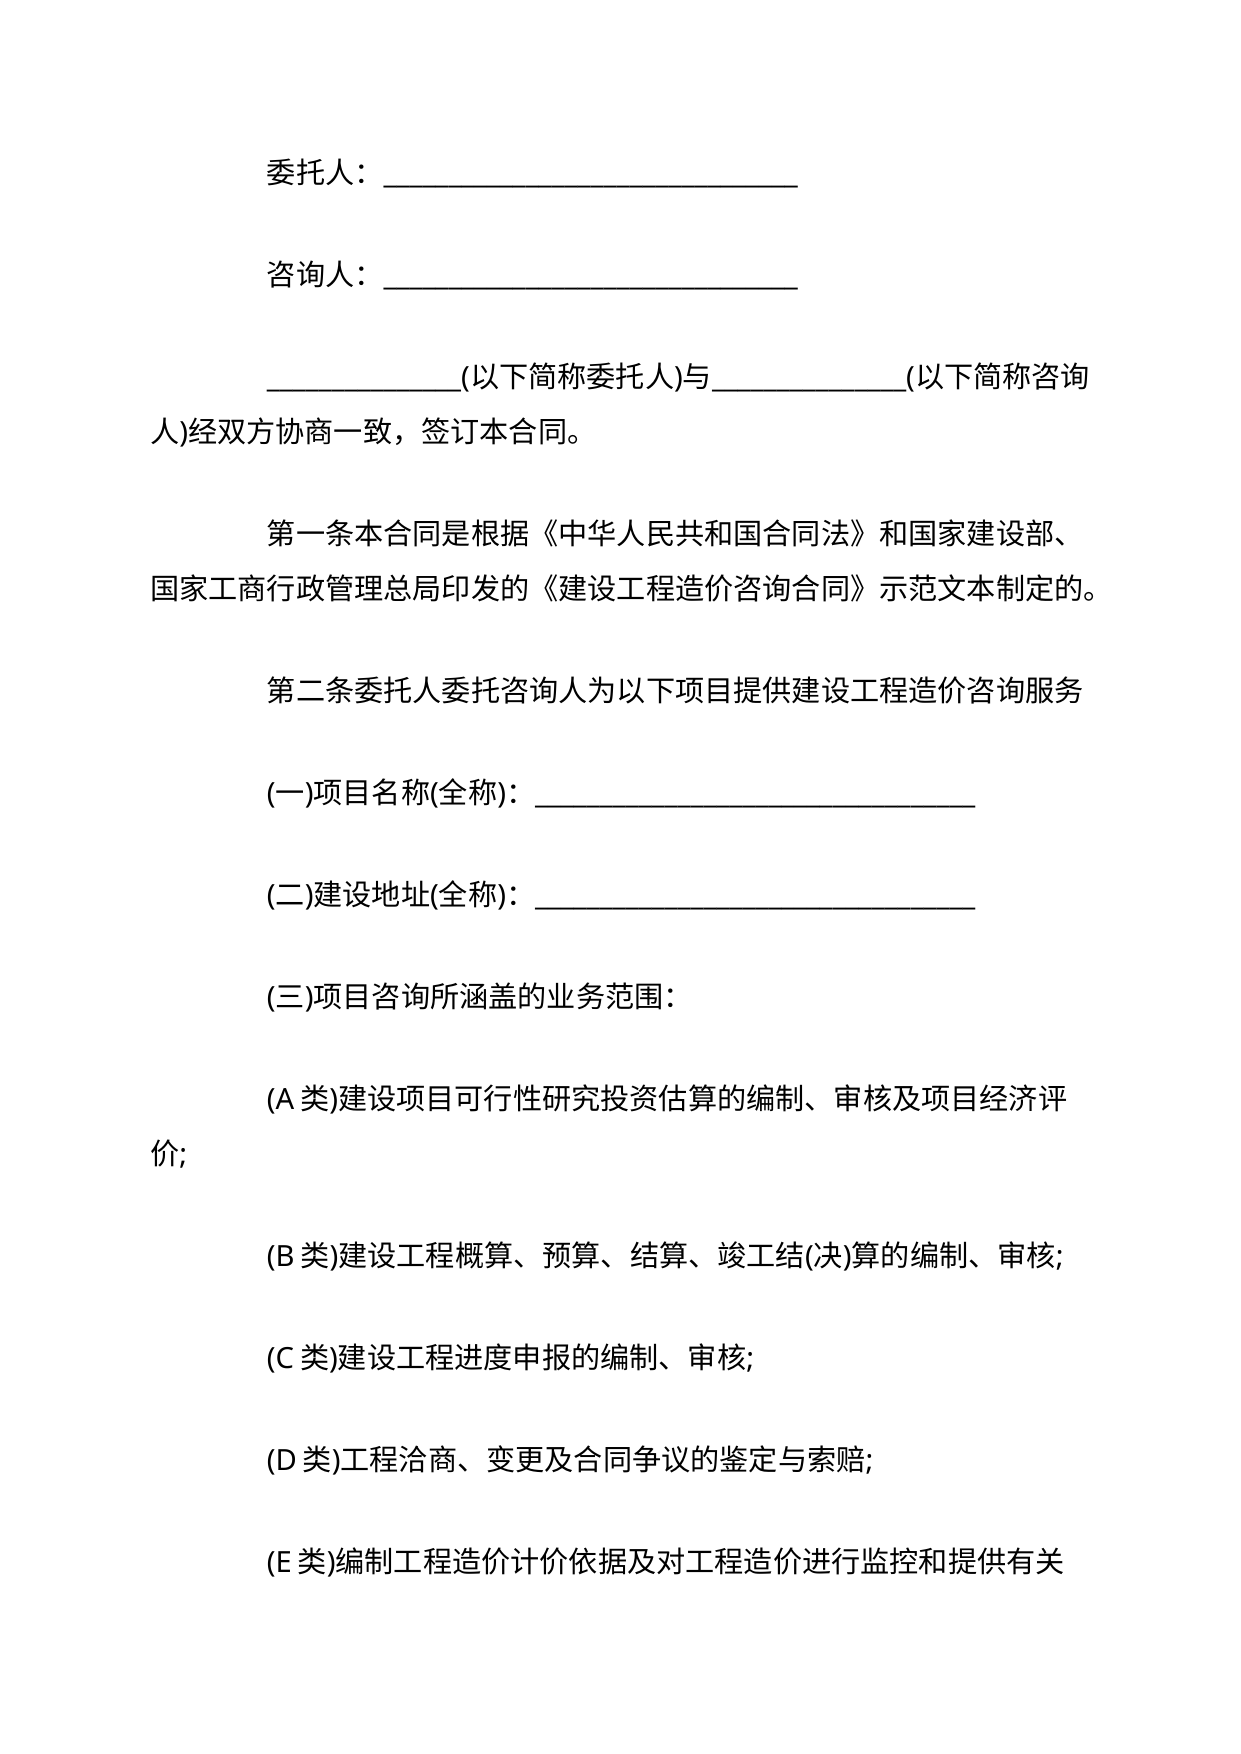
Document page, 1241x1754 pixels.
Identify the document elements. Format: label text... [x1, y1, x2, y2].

text (二)建设地址(全称)：__________________________________ [150, 871, 1090, 914]
text (三)项目咨询所涵盖的业务范围： [150, 973, 1090, 1016]
text 第二条委托人委托咨询人为以下项目提供建设工程造价咨询服务 [150, 668, 1090, 710]
text 咨询人：________________________________ [150, 252, 1090, 294]
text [150, 1538, 1090, 1581]
text (D类)工程洽商、变更及合同争议的鉴定与索赔; [150, 1436, 1090, 1479]
text _______________(以下简称委托人)与_______________(以下简称咨询人)经双方协商一致，签订本合同。 [150, 354, 1090, 451]
text (C类)建设工程进度申报的编制、审核; [150, 1334, 1090, 1377]
text (一)项目名称(全称)：__________________________________ [150, 769, 1090, 812]
text 第一条本合同是根据《中华人民共和国合同法》和国家建设部、国家工商行政管理总局印发的《建设工程造价咨询合同》示范文本制定的。 [150, 511, 1090, 608]
text 委托人：________________________________ [150, 150, 1090, 192]
text (B类)建设工程概算、预算、结算、竣工结(决)算的编制、审核; [150, 1232, 1090, 1275]
text (A类)建设项目可行性研究投资估算的编制、审核及项目经济评价; [150, 1075, 1090, 1173]
